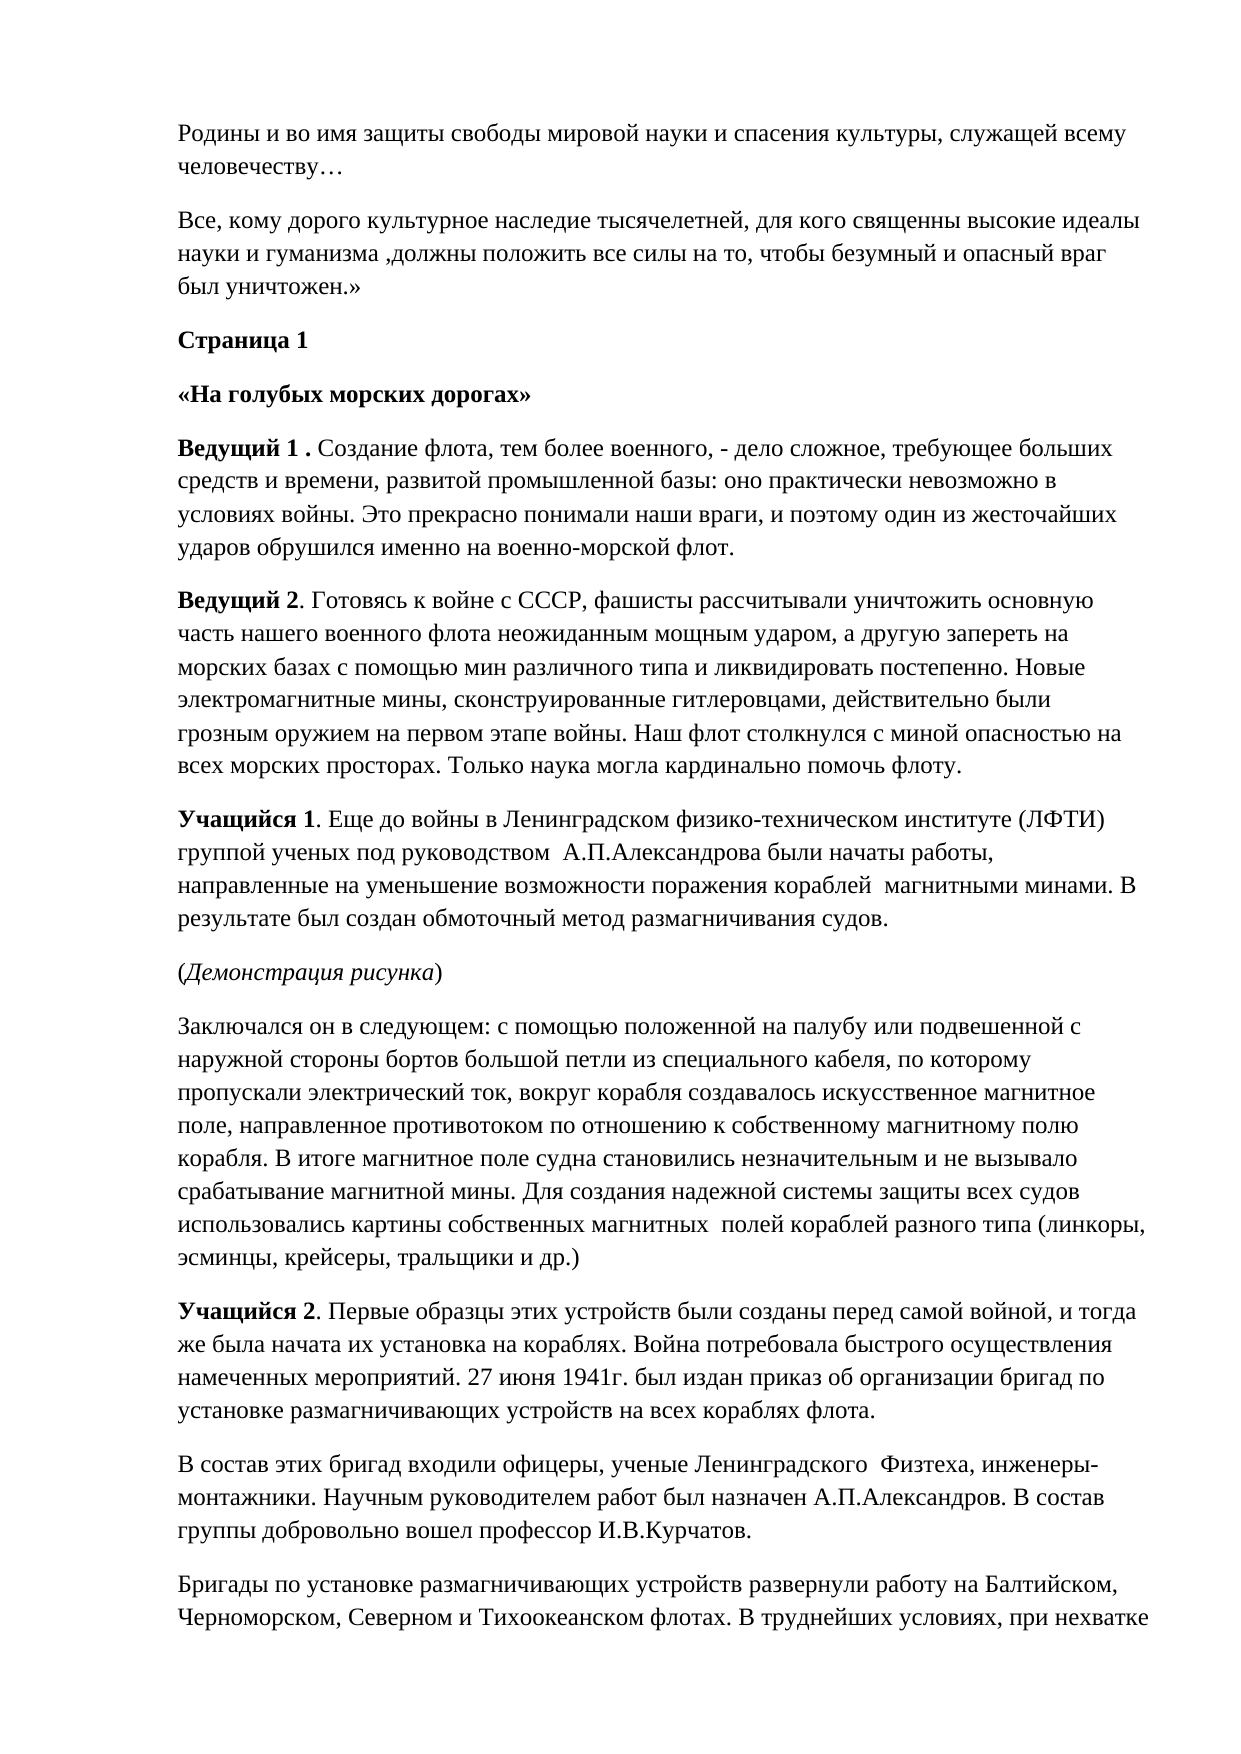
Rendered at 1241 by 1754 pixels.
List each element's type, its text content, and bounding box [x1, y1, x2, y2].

text Ведущий 2. Готовясь к войне с СССР, фашисты рассчитывали уничтожить основную часть нашего военного флота неожиданным мощным ударом, а другую запереть на морских базах с помощью мин различного типа и ликвидировать постепенно. Новые электромагнитные мины, сконструированные гитлеровцами, действительно были грозным оружием на первом этапе войны. Наш флот столкнулся с миной опасностью на всех морских просторах. Только наука могла кардинально помочь флоту. [177, 586, 1152, 779]
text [177, 1569, 1152, 1631]
text Учащийся 1. Еще до войны в Ленинградском физико-техническом институте (ЛФТИ) группой ученых под руководством А.П.Александрова были начаты работы, направленные на уменьшение возможности поражения кораблей магнитными минами. В результате был создан обмоточный метод размагничивания судов. [177, 804, 1152, 932]
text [177, 118, 1152, 180]
text Все, кому дорого культурное наследие тысячелетней, для кого священны высокие идеалы науки и гуманизма ,должны положить все силы на то, чтобы безумный и опасный враг был уничтожен.» [177, 205, 1152, 300]
text Ведущий 1 . Создание флота, тем более военного, - дело сложное, требующее больших средств и времени, развитой промышленной базы: оно практически невозможно в условиях войны. Это прекрасно понимали наши враги, и поэтому один из жесточайших ударов обрушился именно на военно-морской флот. [177, 433, 1152, 560]
text (Демонстрация рисунка) [177, 957, 1152, 986]
text Страница 1 [177, 325, 1152, 354]
text Учащийся 2. Первые образцы этих устройств были созданы перед самой войной, и тогда же была начата их установка на кораблях. Война потребовала быстрого осуществления намеченных мероприятий. 27 июня 1941г. был издан приказ об организации бригад по установке размагничивающих устройств на всех кораблях флота. [177, 1296, 1152, 1424]
text «На голубых морских дорогах» [177, 379, 1152, 407]
text В состав этих бригад входили офицеры, ученые Ленинградского Физтеха, инженеры-монтажники. Научным руководителем работ был назначен А.П.Александров. В состав группы добровольно вошел профессор И.В.Курчатов. [177, 1449, 1152, 1544]
text Заключался он в следующем: с помощью положенной на палубу или подвешенной с наружной стороны бортов большой петли из специального кабеля, по которому пропускали электрический ток, вокруг корабля создавалось искусственное магнитное поле, направленное противотоком по отношению к собственному магнитному полю корабля. В итоге магнитное поле судна становились незначительным и не вызывало срабатывание магнитной мины. Для создания надежной системы защиты всех судов использовались картины собственных магнитных полей кораблей разного типа (линкоры, эсминцы, крейсеры, тральщики и др.) [177, 1011, 1152, 1271]
